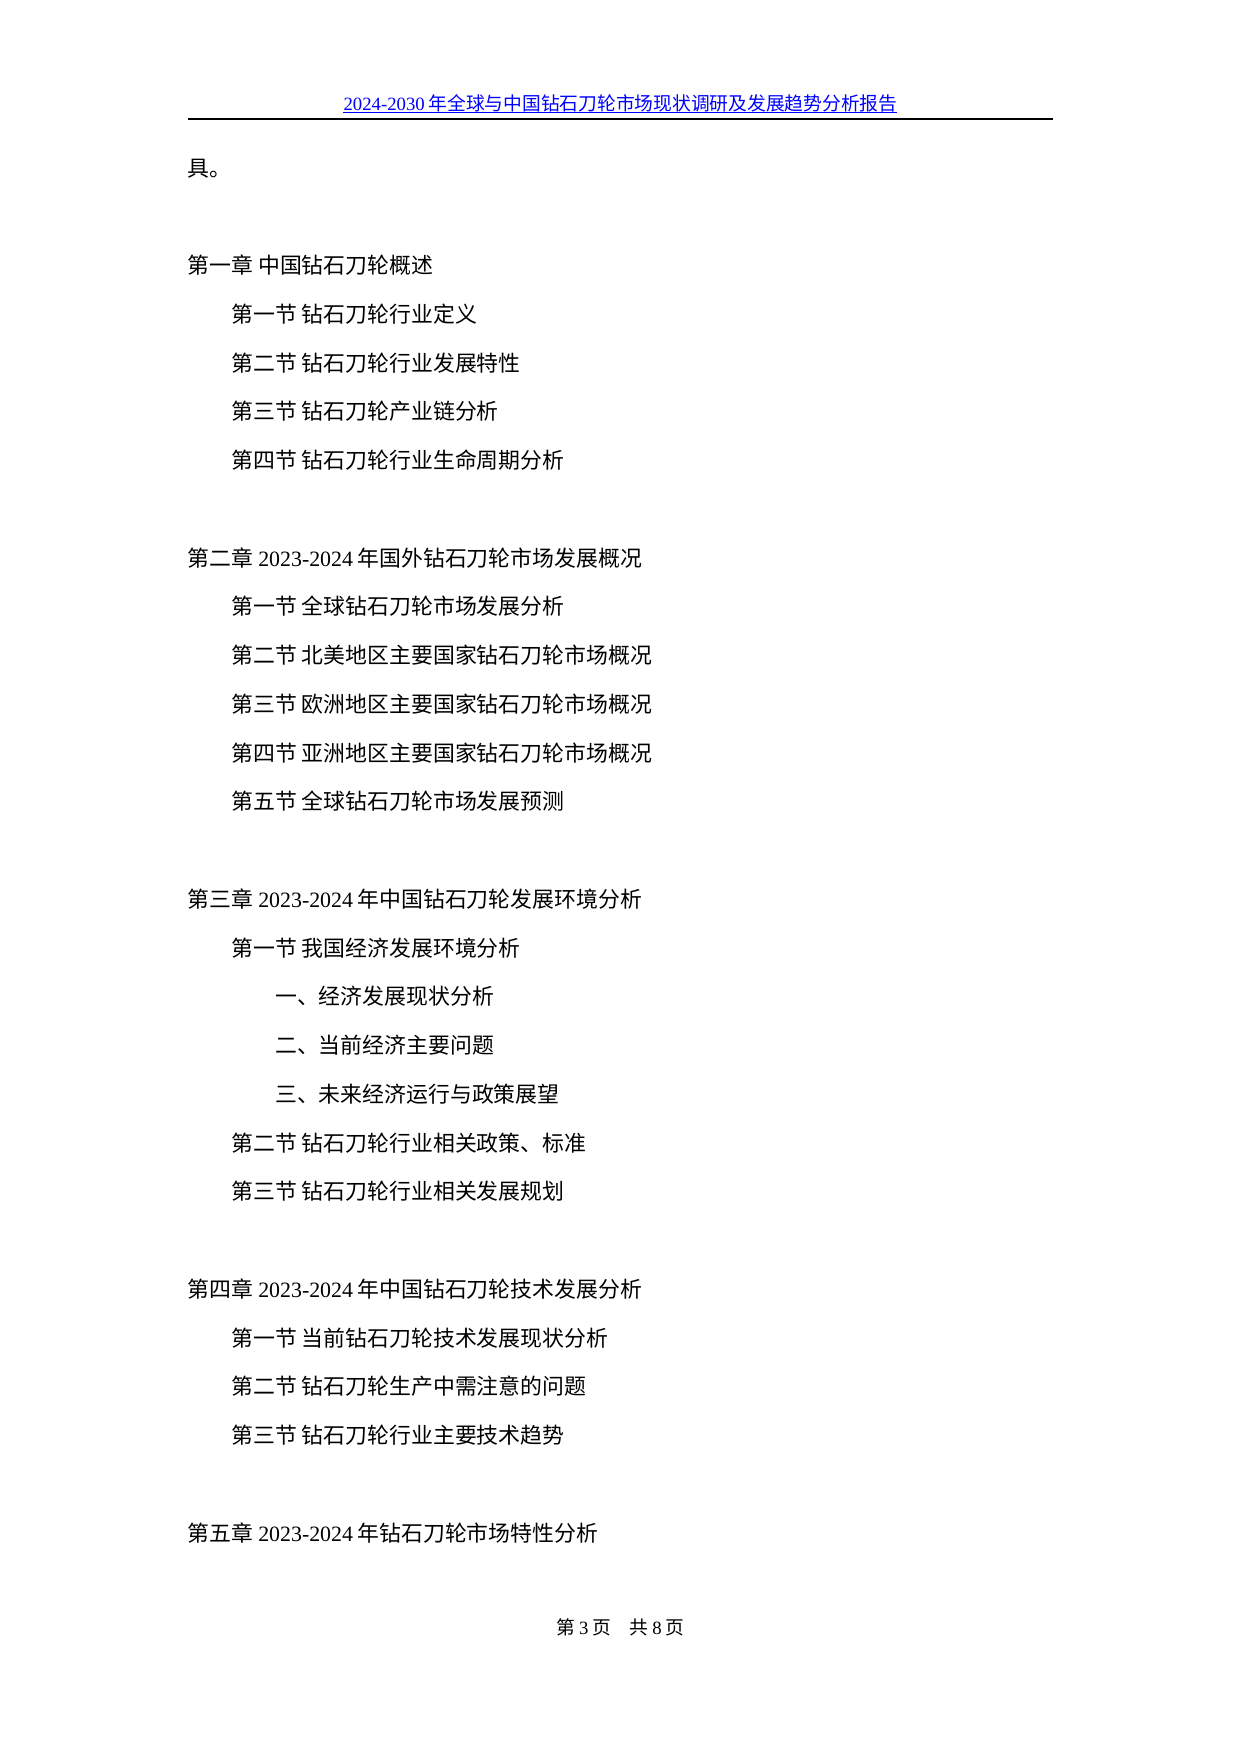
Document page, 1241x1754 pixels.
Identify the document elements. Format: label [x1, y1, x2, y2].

text [187, 150, 1053, 1548]
